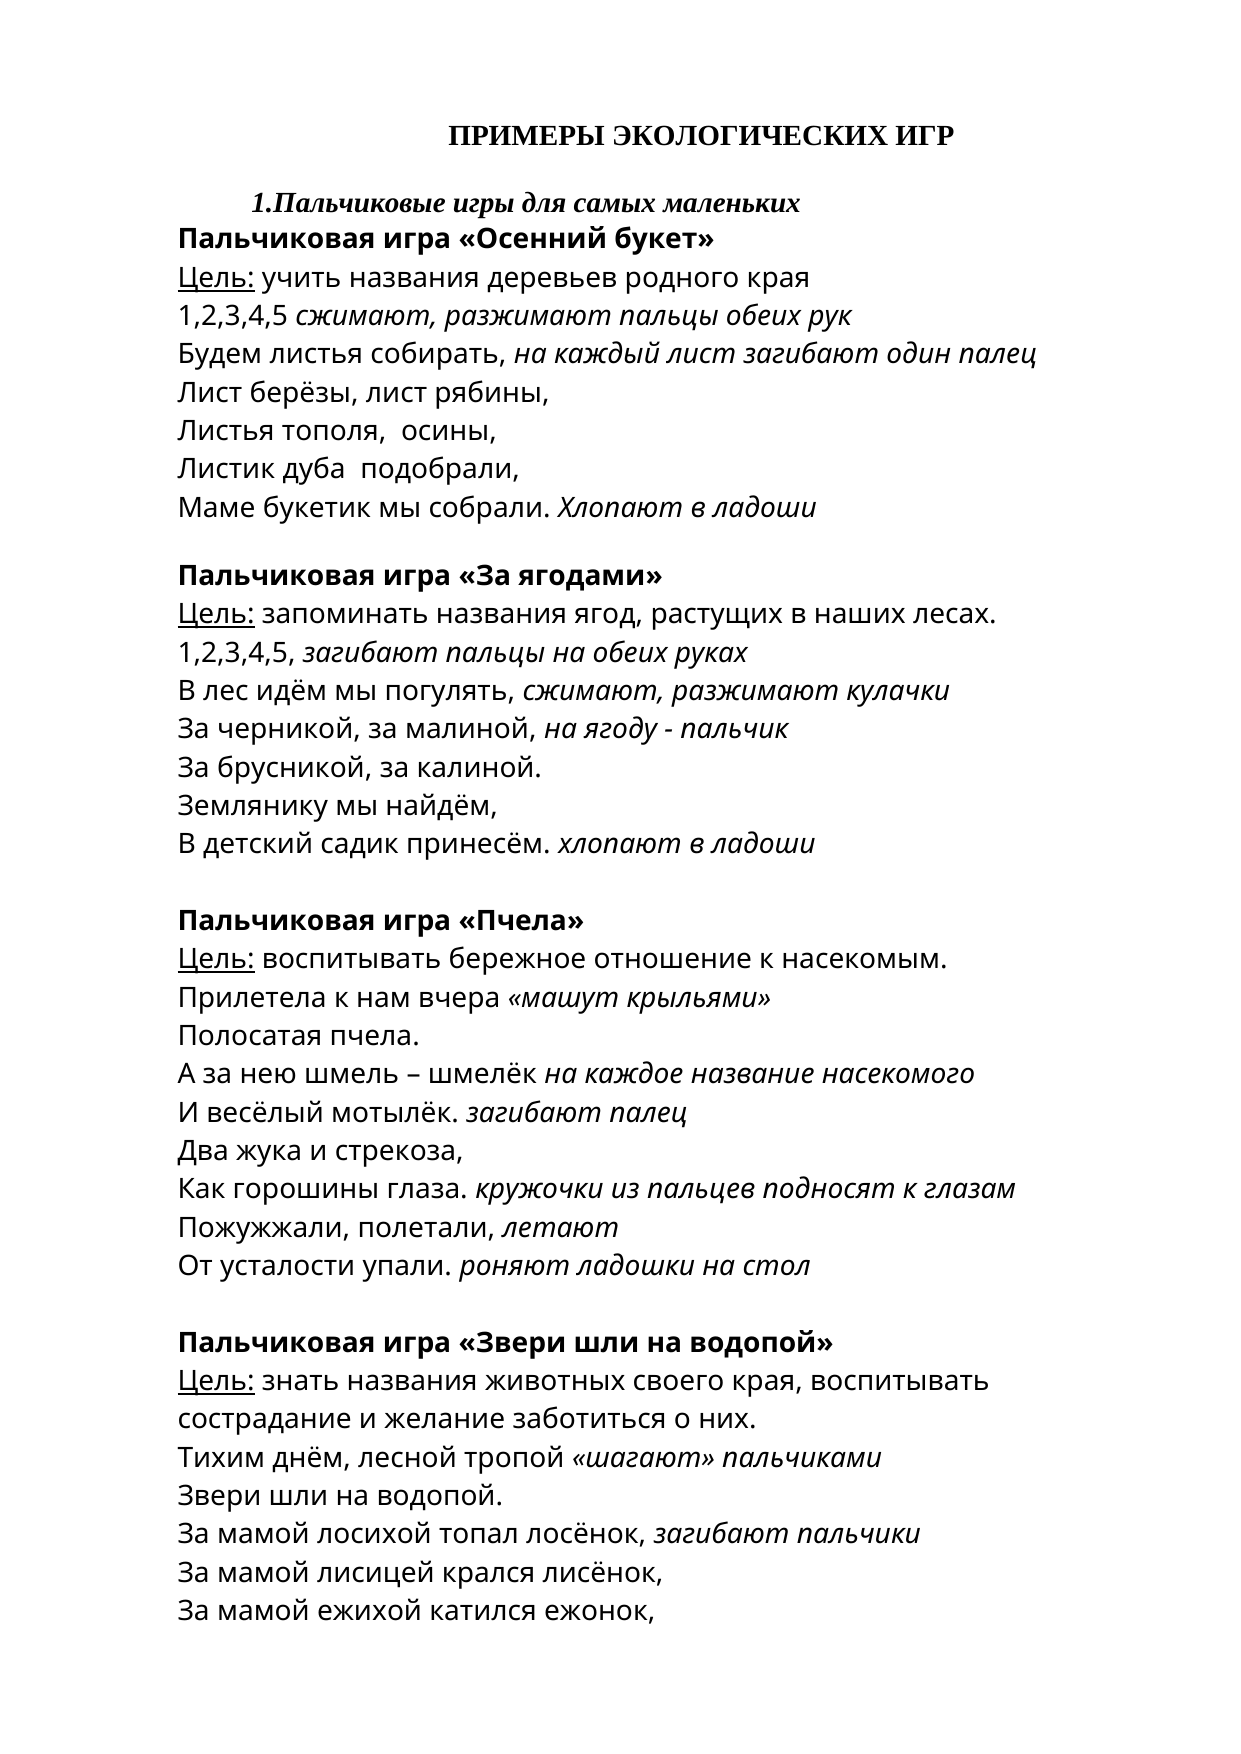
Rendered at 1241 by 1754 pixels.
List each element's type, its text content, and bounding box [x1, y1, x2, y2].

text В детский садик принесём. хлопают в ладоши [177, 823, 1152, 862]
text Как горошины глаза. кружочки из пальцев подносят к глазам [177, 1168, 1152, 1207]
text Листик дуба подобрали, [177, 449, 1152, 487]
text Пальчиковая игра «Пчела» [177, 900, 1152, 938]
text В лес идём мы погулять, сжимают, разжимают кулачки [177, 670, 1152, 708]
text Полосатая пчела. [177, 1015, 1152, 1053]
text Цель: воспитывать бережное отношение к насекомым. [177, 938, 1152, 977]
text Два жука и стрекоза, [177, 1130, 1152, 1168]
text От усталости упали. роняют ладошки на стол [177, 1245, 1152, 1283]
text За черникой, за малиной, на ягоду - пальчик [177, 708, 1152, 747]
text Пальчиковая игра «За ягодами» [177, 555, 1152, 593]
text Пожужжали, полетали, летают [177, 1207, 1152, 1245]
text ПРИМЕРЫ ЭКОЛОГИЧЕСКИХ ИГР [177, 118, 1152, 152]
text Будем листья собирать, на каждый лист загибают один палец [177, 334, 1152, 372]
text Цель: запоминать названия ягод, растущих в наших лесах. [177, 593, 1152, 632]
text А за нею шмель – шмелёк на каждое название насекомого [177, 1053, 1152, 1092]
text Землянику мы найдём, [177, 785, 1152, 823]
text За мамой ежихой катился ежонок, [177, 1590, 1152, 1628]
text Цель: знать названия животных своего края, воспитывать сострадание и желание заботиться о них. [177, 1360, 1152, 1437]
text Маме букетик мы собрали. Хлопают в ладоши [177, 487, 1152, 525]
text 1,2,3,4,5, загибают пальцы на обеих руках [177, 632, 1152, 670]
text Звери шли на водопой. [177, 1475, 1152, 1513]
text За брусникой, за калиной. [177, 747, 1152, 785]
text И весёлый мотылёк. загибают палец [177, 1092, 1152, 1130]
text За мамой лосихой топал лосёнок, загибают пальчики [177, 1513, 1152, 1552]
text 1,2,3,4,5 сжимают, разжимают пальцы обеих рук [177, 295, 1152, 334]
text Прилетела к нам вчера «машут крыльями» [177, 977, 1152, 1015]
text Тихим днём, лесной тропой «шагают» пальчиками [177, 1437, 1152, 1475]
text 1.Пальчиковые игры для самых маленьких [177, 185, 1152, 219]
text Пальчиковая игра «Звери шли на водопой» [177, 1322, 1152, 1360]
text Листья тополя, осины, [177, 410, 1152, 449]
text Цель: учить названия деревьев родного края [177, 257, 1152, 295]
text За мамой лисицей крался лисёнок, [177, 1552, 1152, 1590]
text Пальчиковая игра «Осенний букет» [177, 219, 1152, 257]
text Лист берёзы, лист рябины, [177, 372, 1152, 410]
